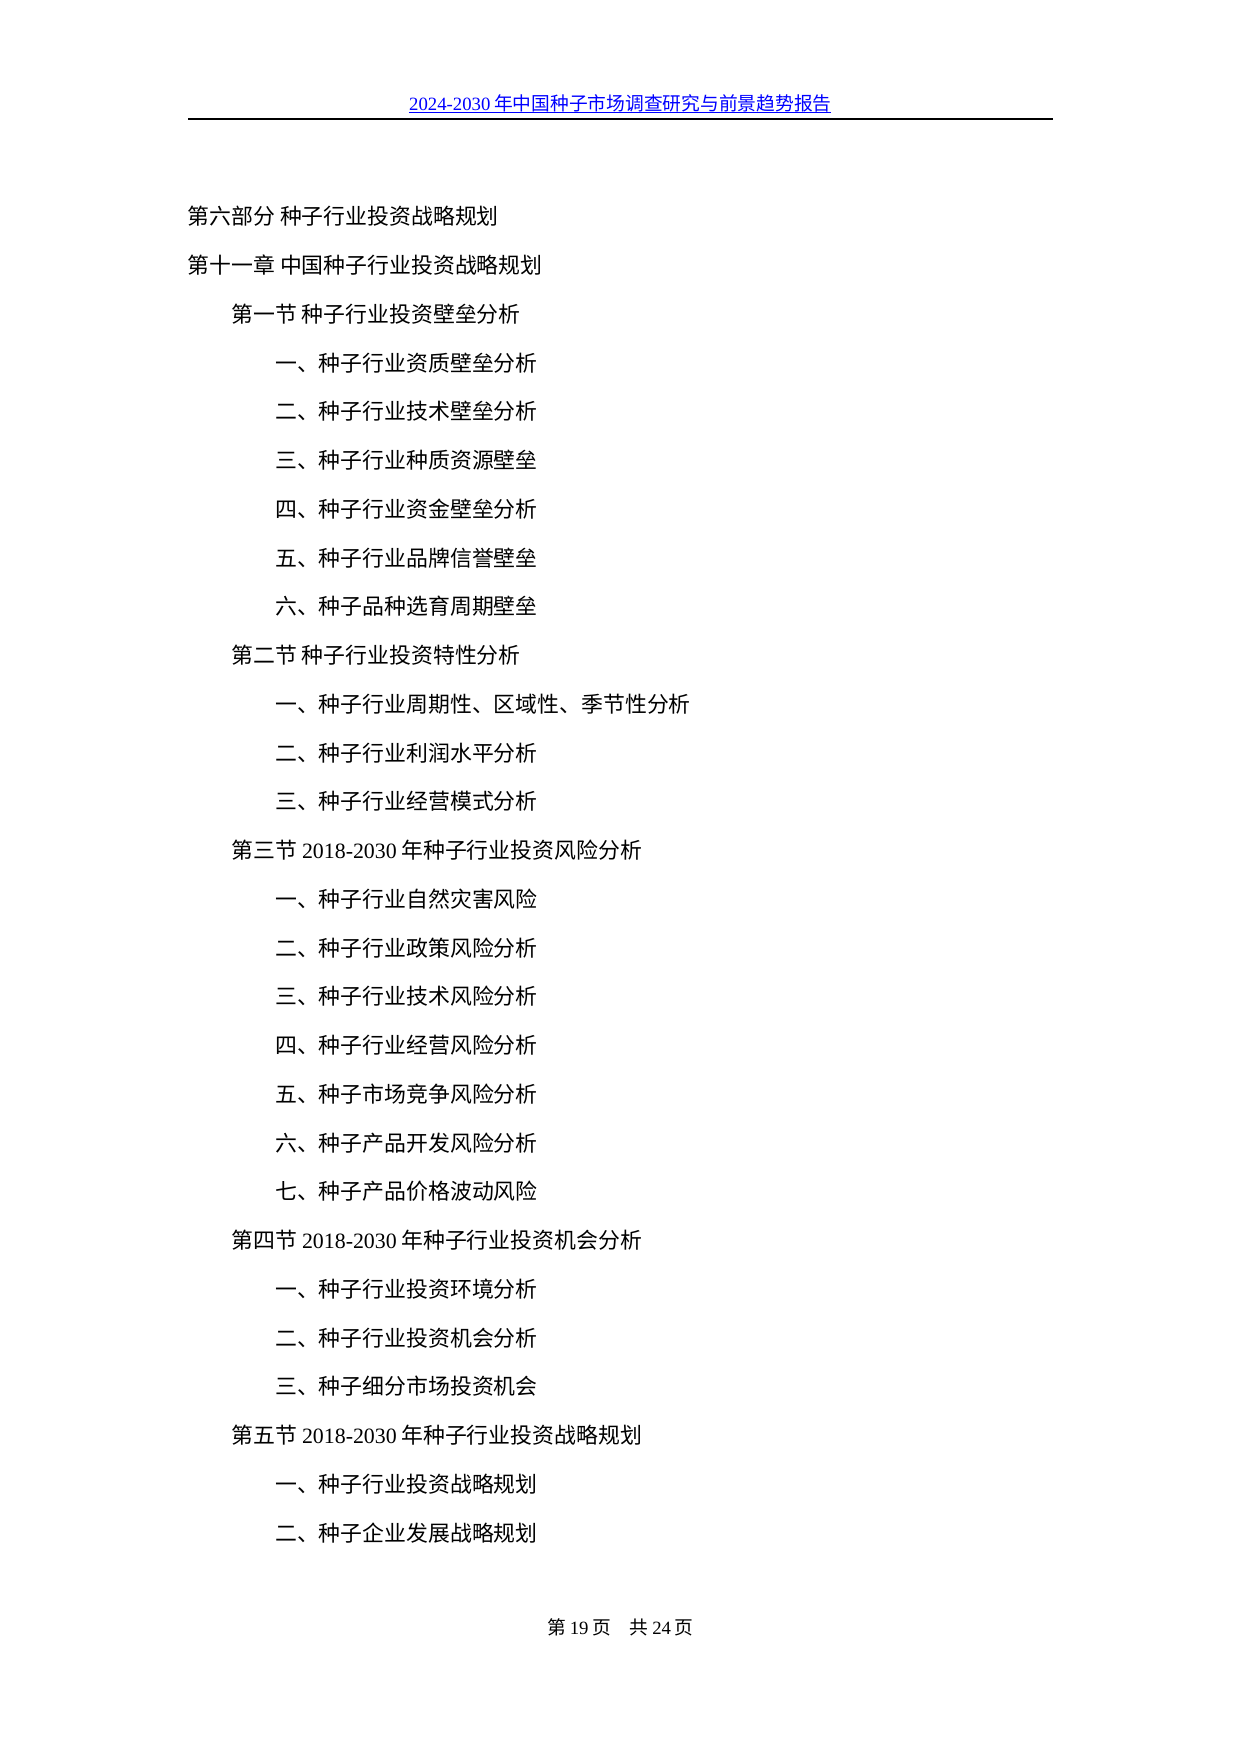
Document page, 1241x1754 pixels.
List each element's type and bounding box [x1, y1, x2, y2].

text [187, 150, 1053, 1548]
